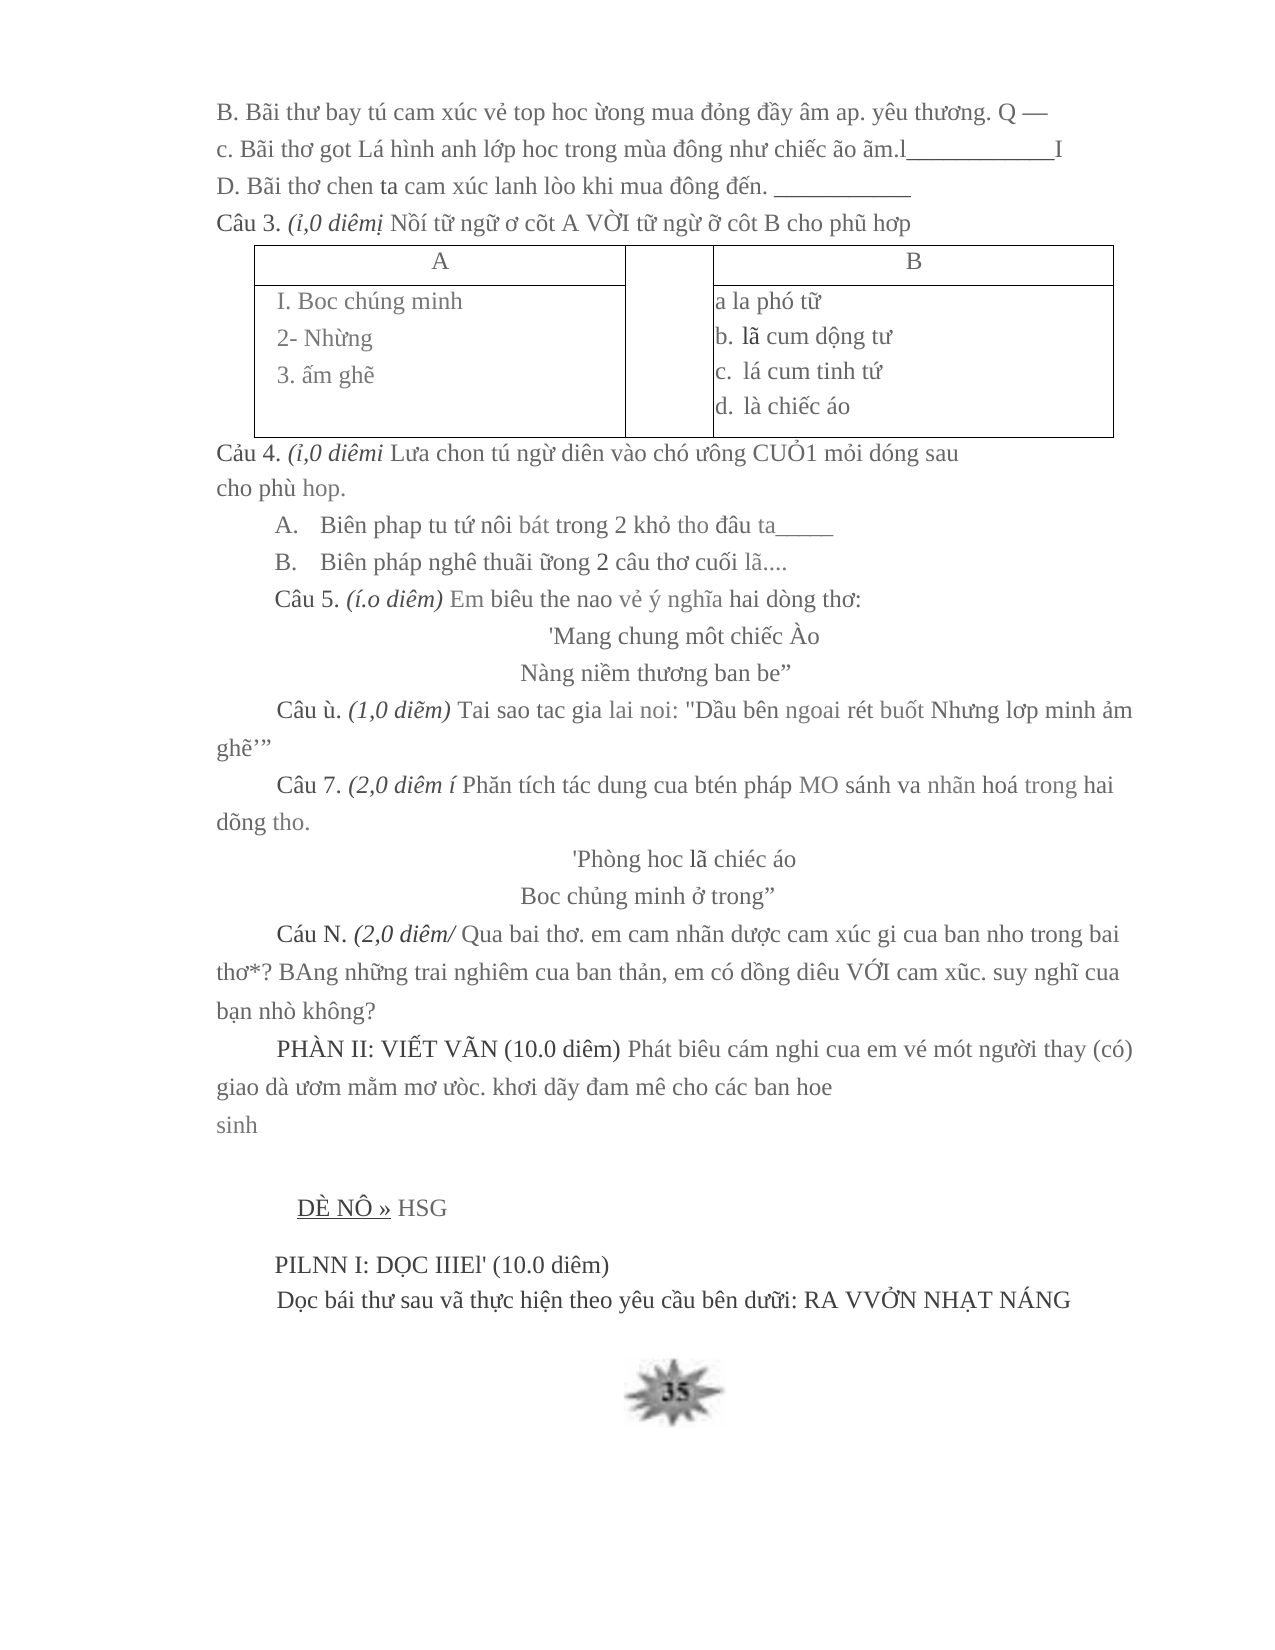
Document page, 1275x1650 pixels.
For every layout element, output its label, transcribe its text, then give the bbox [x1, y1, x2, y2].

text Câu ù. (1,0 diẽm) Tai sao tac gia lai noi: "Dầu bên ngoai rét buốt Nhưng lơp minh ảm ghẽ’” [216, 696, 1152, 761]
text cho phù hop. [216, 473, 1152, 502]
text c. Bãi thơ got Lá hình anh lớp hoc trong mùa đông như chiếc ão ãm.l I [216, 134, 1152, 163]
table_cell I. Boc chúng minh 2- Nhừng 3. ấm ghẽ [255, 286, 625, 437]
text Cáu N. (2,0 diêm/ Qua bai thơ. em cam nhãn dược cam xúc gi cua ban nho trong bai thơ*? BAng những trai nghiêm cua ban thản, em có dồng diêu VỚI cam xũc. suy nghĩ cua bạn nhò không? [216, 919, 1152, 1024]
table_header A [255, 246, 625, 285]
text B. Bãi thư bay tú cam xúc vẻ top hoc ừong mua đỏng đầy âm ap. yêu thương. Q — [216, 97, 1152, 126]
text Câu 3. (ỉ,0 diêmị Nồí tữ ngữ ơ cõt A VỜI tữ ngừ ỡ côt B cho phũ hơp [216, 208, 1152, 237]
text 'Phòng hoc lã chiéc áo [216, 844, 1152, 873]
text Cảu 4. (ỉ,0 diêmi Lưa chon tú ngừ diên vào chó ưông CUỎ1 mỏi dóng sau [216, 438, 1152, 467]
text PHÀN II: VIẾT VÃN (10.0 diêm) Phát biêu cám nghi cua em vé mót người thay (có) giao dà ươm mằm mơ ưòc. khơi dãy đam mê cho các ban hoe [216, 1034, 1152, 1101]
text Nàng niềm thương ban be” [520, 658, 1152, 687]
text Câu 7. (2,0 diêm í Phăn tích tác dung cua btén pháp MO sánh va nhãn hoá trong hai dõng tho. [216, 770, 1152, 836]
text Câu 5. (í.o diêm) Em biêu the nao vẻ ý nghĩa hai dòng thơ: [216, 584, 1152, 613]
text D. Bãi thơ chen ta cam xúc lanh lòo khi mua đông đến. [216, 171, 1152, 200]
text Boc chủng minh ở trong” [520, 881, 1152, 910]
text 'Mang chung môt chiếc Ào [216, 621, 1152, 650]
text Dọc bái thư sau vã thực hiện theo yêu cầu bên dưữi: RA VVỞN NHẠT NÁNG [276, 1285, 1152, 1314]
table_header B [714, 246, 1113, 285]
text PILNN I: DỌC IIIEl' (10.0 diêm) [216, 1155, 1152, 1279]
table_header [626, 246, 713, 437]
picture [623, 1358, 726, 1428]
list Biên pháp nghê thuãi ữong 2 câu thơ cuối lã.... [216, 547, 1152, 576]
list Biên phap tu tứ nôi bát trong 2 khỏ tho đâu ta [216, 510, 1152, 539]
text sinh [216, 1110, 1152, 1138]
table_cell a la phó tữ lã cum dộng tư lá cum tinh tứ là chiếc áo [714, 286, 1113, 437]
